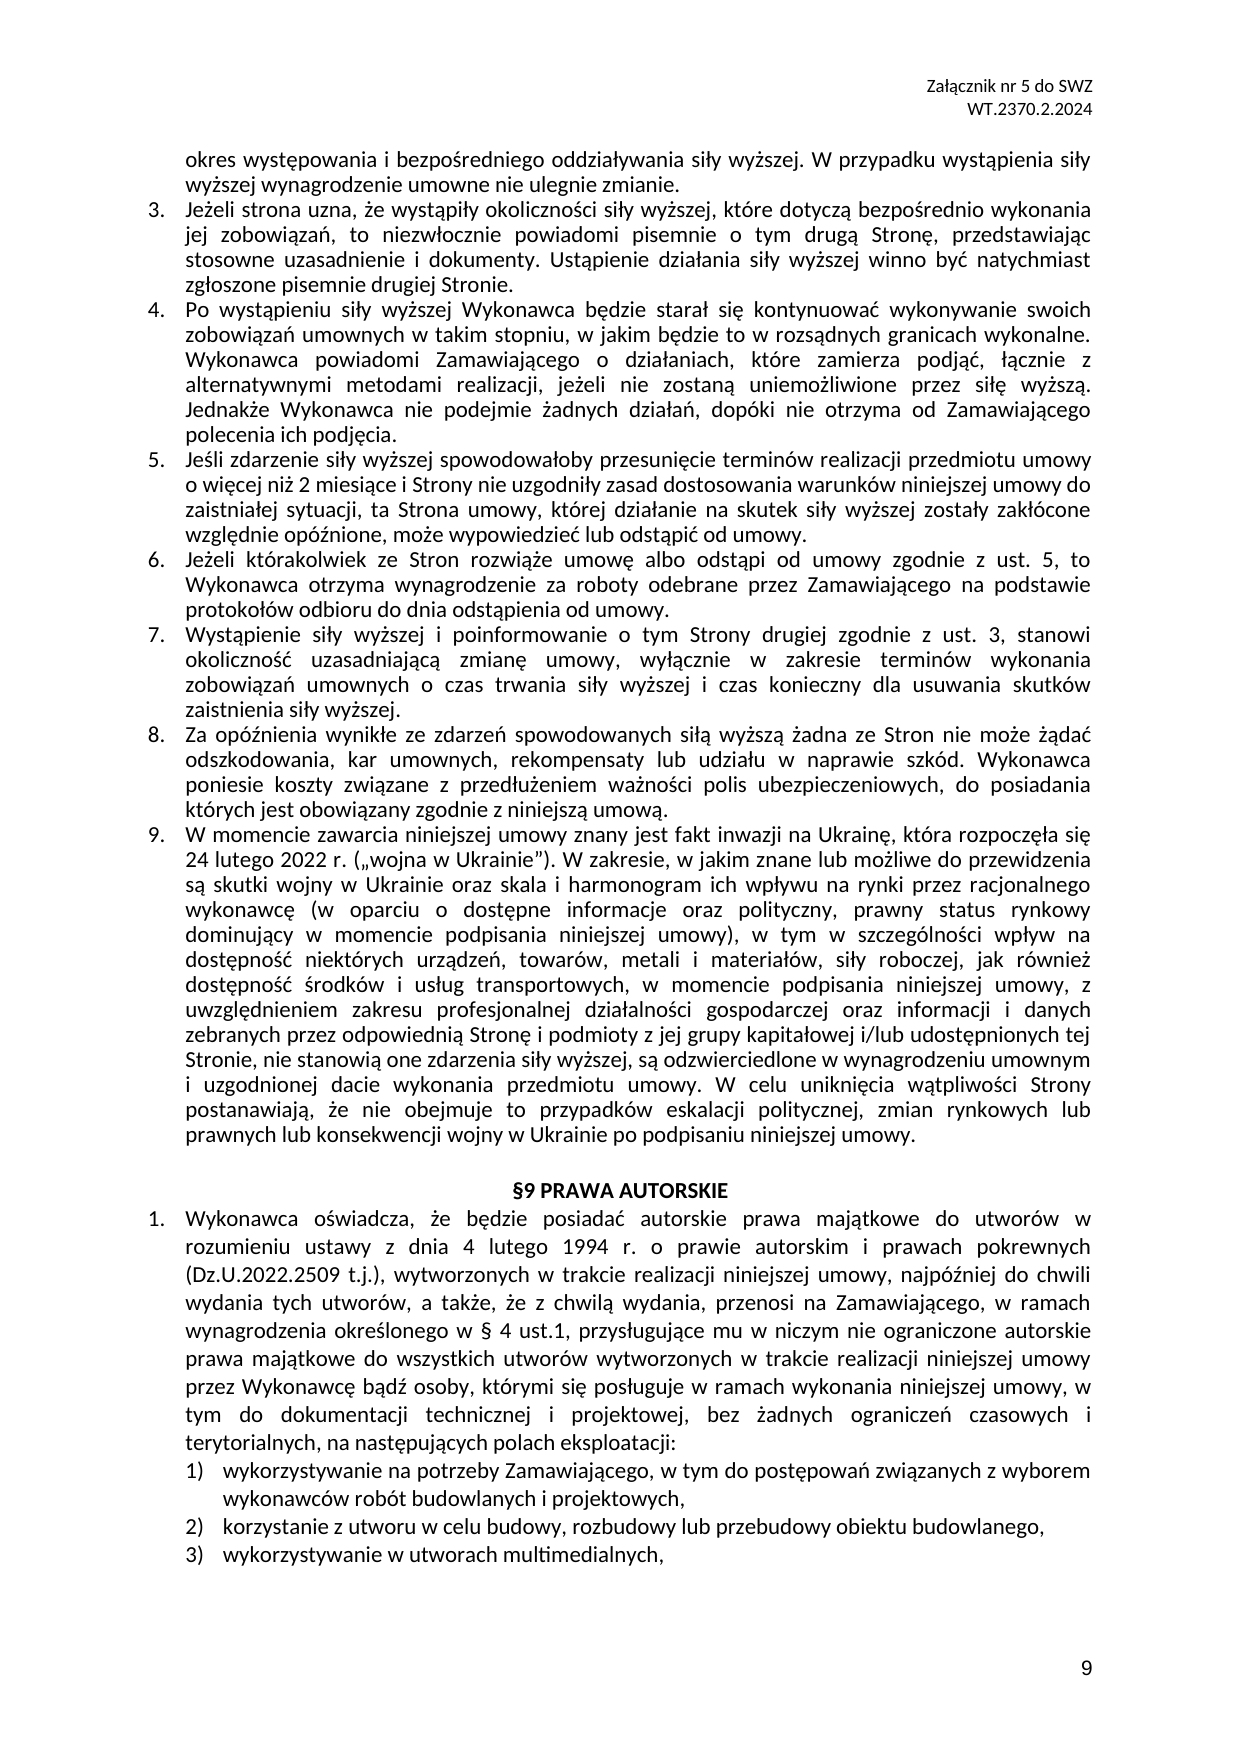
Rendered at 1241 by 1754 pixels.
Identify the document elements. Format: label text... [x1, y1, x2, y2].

list W momencie zawarcia niniejszej umowy znany jest fakt inwazji na Ukrainę, która rozpoczęła się 24 lutego 2022 r. („wojna w Ukrainie”). W zakresie, w jakim znane lub możliwe do przewidzenia są skutki wojny w Ukrainie oraz skala i harmonogram ich wpływu na rynki przez racjonalnego wykonawcę (w oparciu o dostępne informacje oraz polityczny, prawny status rynkowy dominujący w momencie podpisania niniejszej umowy), w tym w szczególności wpływ na dostępność niektórych urządzeń, towarów, metali i materiałów, siły roboczej, jak również dostępność środków i usług transportowych, w momencie podpisania niniejszej umowy, z uwzględnieniem zakresu profesjonalnej działalności gospodarczej oraz informacji i danych zebranych przez odpowiednią Stronę i podmioty z jej grupy kapitałowej i/lub udostępnionych tej Stronie, nie stanowią one zdarzenia siły wyższej, są odzwierciedlone w wynagrodzeniu umownym i uzgodnionej dacie wykonania przedmiotu umowy. W celu uniknięcia wątpliwości Strony postanawiają, że nie obejmuje to przypadków eskalacji politycznej, zmian rynkowych lub prawnych lub konsekwencji wojny w Ukrainie po podpisaniu niniejszej umowy. [148, 823, 1092, 1148]
list Jeżeli którakolwiek ze Stron rozwiąże umowę albo odstąpi od umowy zgodnie z ust. 5, to Wykonawca otrzyma wynagrodzenie za roboty odebrane przez Zamawiającego na podstawie protokołów odbioru do dnia odstąpienia od umowy. [148, 548, 1092, 623]
list wykorzystywanie na potrzeby Zamawiającego, w tym do postępowań związanych z wyborem wykonawców robót budowlanych i projektowych, [185, 1456, 1092, 1512]
text §9 PRAWA AUTORSKIE [148, 1176, 1092, 1204]
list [148, 148, 1092, 198]
list wykorzystywanie w utworach multimedialnych, [185, 1540, 1092, 1568]
list Jeśli zdarzenie siły wyższej spowodowałoby przesunięcie terminów realizacji przedmiotu umowy o więcej niż 2 miesiące i Strony nie uzgodniły zasad dostosowania warunków niniejszej umowy do zaistniałej sytuacji, ta Strona umowy, której działanie na skutek siły wyższej zostały zakłócone względnie opóźnione, może wypowiedzieć lub odstąpić od umowy. [148, 448, 1092, 548]
list Wykonawca oświadcza, że będzie posiadać autorskie prawa majątkowe do utworów w rozumieniu ustawy z dnia 4 lutego 1994 r. o prawie autorskim i prawach pokrewnych (Dz.U.2022.2509 t.j.), wytworzonych w trakcie realizacji niniejszej umowy, najpóźniej do chwili wydania tych utworów, a także, że z chwilą wydania, przenosi na Zamawiającego, w ramach wynagrodzenia określonego w § 4 ust.1, przysługujące mu w niczym nie ograniczone autorskie prawa majątkowe do wszystkich utworów wytworzonych w trakcie realizacji niniejszej umowy przez Wykonawcę bądź osoby, którymi się posługuje w ramach wykonania niniejszej umowy, w tym do dokumentacji technicznej i projektowej, bez żadnych ograniczeń czasowych i terytorialnych, na następujących polach eksploatacji: [148, 1204, 1092, 1456]
list Za opóźnienia wynikłe ze zdarzeń spowodowanych siłą wyższą żadna ze Stron nie może żądać odszkodowania, kar umownych, rekompensaty lub udziału w naprawie szkód. Wykonawca poniesie koszty związane z przedłużeniem ważności polis ubezpieczeniowych, do posiadania których jest obowiązany zgodnie z niniejszą umową. [148, 723, 1092, 823]
list Jeżeli strona uzna, że wystąpiły okoliczności siły wyższej, które dotyczą bezpośrednio wykonania jej zobowiązań, to niezwłocznie powiadomi pisemnie o tym drugą Stronę, przedstawiając stosowne uzasadnienie i dokumenty. Ustąpienie działania siły wyższej winno być natychmiast zgłoszone pisemnie drugiej Stronie. [148, 198, 1092, 298]
list Wystąpienie siły wyższej i poinformowanie o tym Strony drugiej zgodnie z ust. 3, stanowi okoliczność uzasadniającą zmianę umowy, wyłącznie w zakresie terminów wykonania zobowiązań umownych o czas trwania siły wyższej i czas konieczny dla usuwania skutków zaistnienia siły wyższej. [148, 623, 1092, 723]
list korzystanie z utworu w celu budowy, rozbudowy lub przebudowy obiektu budowlanego, [185, 1512, 1092, 1540]
list Po wystąpieniu siły wyższej Wykonawca będzie starał się kontynuować wykonywanie swoich zobowiązań umownych w takim stopniu, w jakim będzie to w rozsądnych granicach wykonalne. Wykonawca powiadomi Zamawiającego o działaniach, które zamierza podjąć, łącznie z alternatywnymi metodami realizacji, jeżeli nie zostaną uniemożliwione przez siłę wyższą. Jednakże Wykonawca nie podejmie żadnych działań, dopóki nie otrzyma od Zamawiającego polecenia ich podjęcia. [148, 298, 1092, 448]
